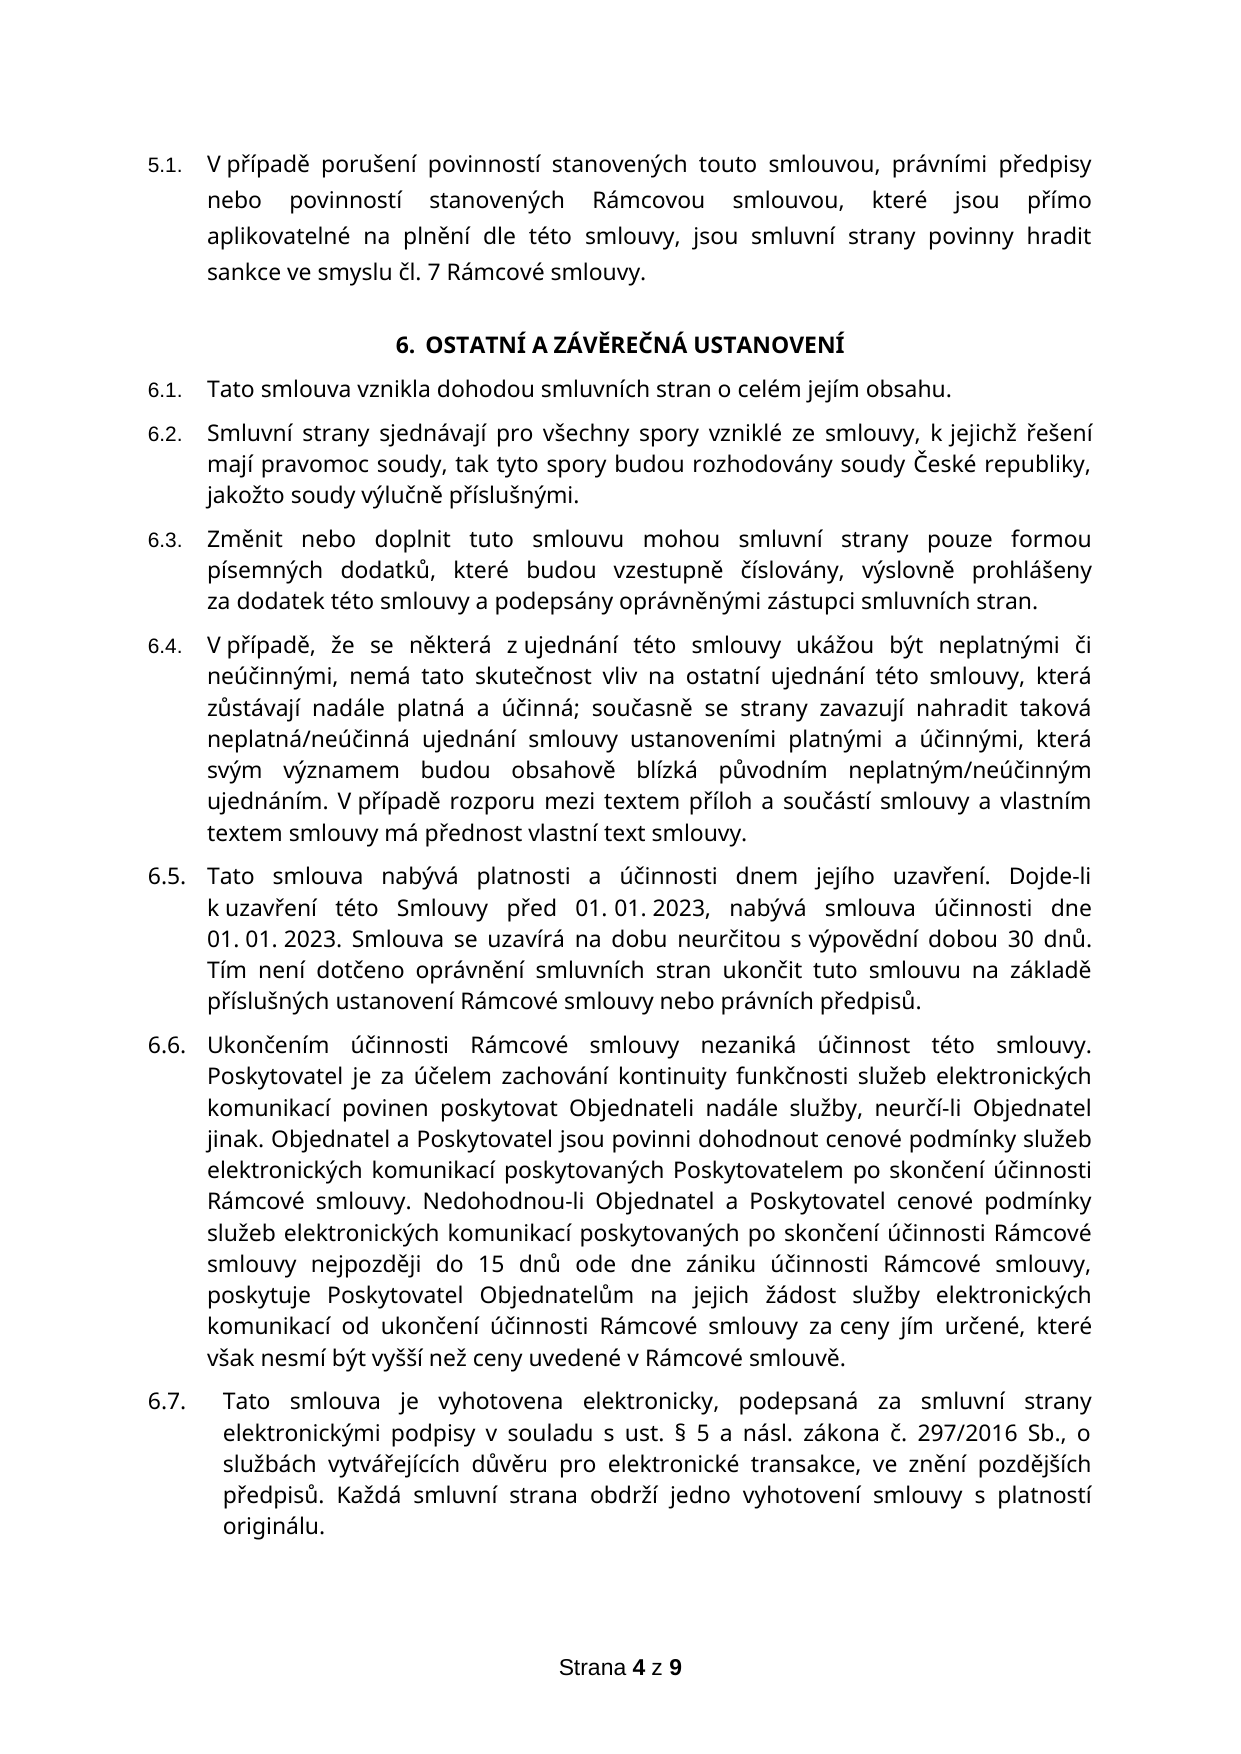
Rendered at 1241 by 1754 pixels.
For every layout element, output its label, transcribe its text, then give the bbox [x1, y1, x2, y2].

list Změnit nebo doplnit tuto smlouvu mohou smluvní strany pouze formou písemných dodatků, které budou vzestupně číslovány, výslovně prohlášeny za dodatek této smlouvy a podepsány oprávněnými zástupci smluvních stran. [148, 523, 1092, 616]
list Ukončením účinnosti Rámcové smlouvy nezaniká účinnost této smlouvy. Poskytovatel je za účelem zachování kontinuity funkčnosti služeb elektronických komunikací povinen poskytovat Objednateli nadále služby, neurčí-li Objednatel jinak. Objednatel a Poskytovatel jsou povinni dohodnout cenové podmínky služeb elektronických komunikací poskytovaných Poskytovatelem po skončení účinnosti Rámcové smlouvy. Nedohodnou-li Objednatel a Poskytovatel cenové podmínky služeb elektronických komunikací poskytovaných po skončení účinnosti Rámcové smlouvy nejpozději do 15 dnů ode dne zániku účinnosti Rámcové smlouvy, poskytuje Poskytovatel Objednatelům na jejich žádost služby elektronických komunikací od ukončení účinnosti Rámcové smlouvy za ceny jím určené, které však nesmí být vyšší než ceny uvedené v Rámcové smlouvě. [148, 1029, 1092, 1373]
list V případě, že se některá z ujednání této smlouvy ukážou být neplatnými či neúčinnými, nemá tato skutečnost vliv na ostatní ujednání této smlouvy, která zůstávají nadále platná a účinná; současně se strany zavazují nahradit taková neplatná/neúčinná ujednání smlouvy ustanoveními platnými a účinnými, která svým významem budou obsahově blízká původním neplatným/neúčinným ujednáním. V případě rozporu mezi textem příloh a součástí smlouvy a vlastním textem smlouvy má přednost vlastní text smlouvy. [148, 629, 1092, 848]
list V případě porušení povinností stanovených touto smlouvou, právními předpisy nebo povinností stanovených Rámcovou smlouvou, které jsou přímo aplikovatelné na plnění dle této smlouvy, jsou smluvní strany povinny hradit sankce ve smyslu čl. 7 Rámcové smlouvy. [148, 148, 1092, 287]
list Smluvní strany sjednávají pro všechny spory vzniklé ze smlouvy, k jejichž řešení mají pravomoc soudy, tak tyto spory budou rozhodovány soudy České republiky, jakožto soudy výlučně příslušnými. [148, 416, 1092, 510]
list Tato smlouva nabývá platnosti a účinnosti dnem jejího uzavření. Dojde-li k uzavření této Smlouvy před 01. 01. 2023, nabývá smlouva účinnosti dne 01. 01. 2023. Smlouva se uzavírá na dobu neurčitou s výpovědní dobou 30 dnů. Tím není dotčeno oprávnění smluvních stran ukončit tuto smlouvu na základě příslušných ustanovení Rámcové smlouvy nebo právních předpisů. [148, 860, 1092, 1016]
list Ostatní a závěrečná ustanovení [148, 329, 1092, 360]
subtitle Tato smlouva je vyhotovena elektronicky, podepsaná za smluvní strany elektronickými podpisy v souladu s ust. § 5 a násl. zákona č. 297/2016 Sb., o službách vytvářejících důvěru pro elektronické transakce, ve znění pozdějších předpisů. Každá smluvní strana obdrží jedno vyhotovení smlouvy s platností originálu. [148, 1385, 1092, 1541]
list Tato smlouva vznikla dohodou smluvních stran o celém jejím obsahu. [148, 373, 1092, 404]
